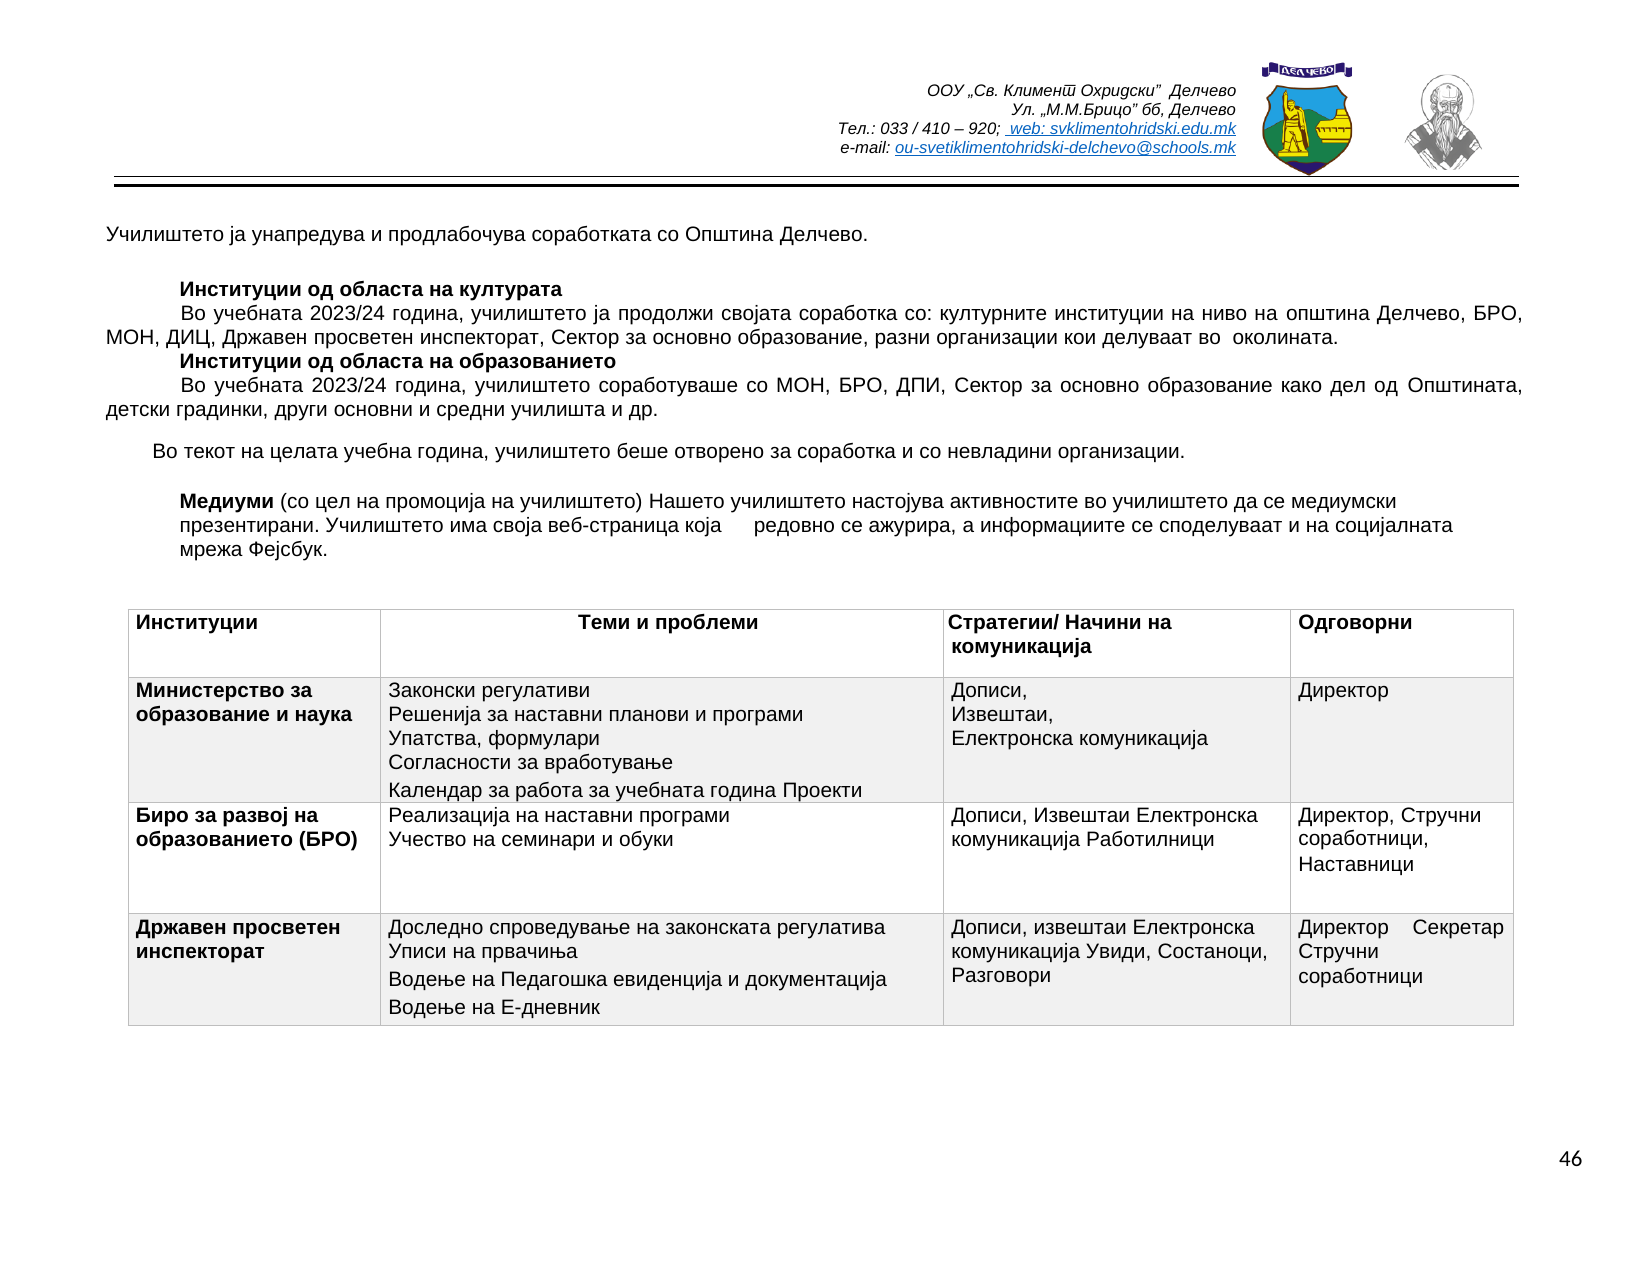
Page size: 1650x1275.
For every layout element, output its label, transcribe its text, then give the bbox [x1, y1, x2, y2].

picture [1393, 67, 1489, 170]
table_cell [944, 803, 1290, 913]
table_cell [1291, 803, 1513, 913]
text Во учебната 2023/24 година, училиштето соработуваше со МОН, БРО, ДПИ, Сектор за основно образование како дел од Општината, детски градинки, други основни и средни училишта и др. [106, 372, 1523, 420]
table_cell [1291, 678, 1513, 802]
text Институции од областа на културата [179, 277, 1650, 301]
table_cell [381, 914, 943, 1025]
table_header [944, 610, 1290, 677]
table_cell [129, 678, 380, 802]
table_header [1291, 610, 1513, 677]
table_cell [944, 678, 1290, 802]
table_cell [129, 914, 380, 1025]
text Во текот на целата учебна година, училиштето беше отворено за соработка и со невладини организации. [120, 439, 1508, 463]
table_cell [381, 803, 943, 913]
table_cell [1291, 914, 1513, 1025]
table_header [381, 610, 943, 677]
text Во учебната 2023/24 година, училиштето ја продолжи својата соработка со: културните институции на ниво на општина Делчево, БРО, МОН, ДИЦ, Државен просветен инспекторат, Сектор за основно образование, разни организации кои делуваат во околината. [106, 301, 1523, 348]
picture [1260, 61, 1353, 176]
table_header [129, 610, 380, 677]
text Училиштето ја унапредува и продлабочува соработката со Општина Делчево. [106, 222, 1523, 246]
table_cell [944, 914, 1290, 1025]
text Институции од областа на образованието [179, 348, 1650, 372]
text Медиуми (со цел на промоција на училиштето) Нашето училиштето настојува активностите во училиштето да се медиумски презентирани. Училиштето има своја веб-страница која редовно се ажурира, а информациите се споделуваат и на социјалната мрежа Фејсбук. [179, 489, 1508, 561]
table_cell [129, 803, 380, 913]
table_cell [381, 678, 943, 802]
